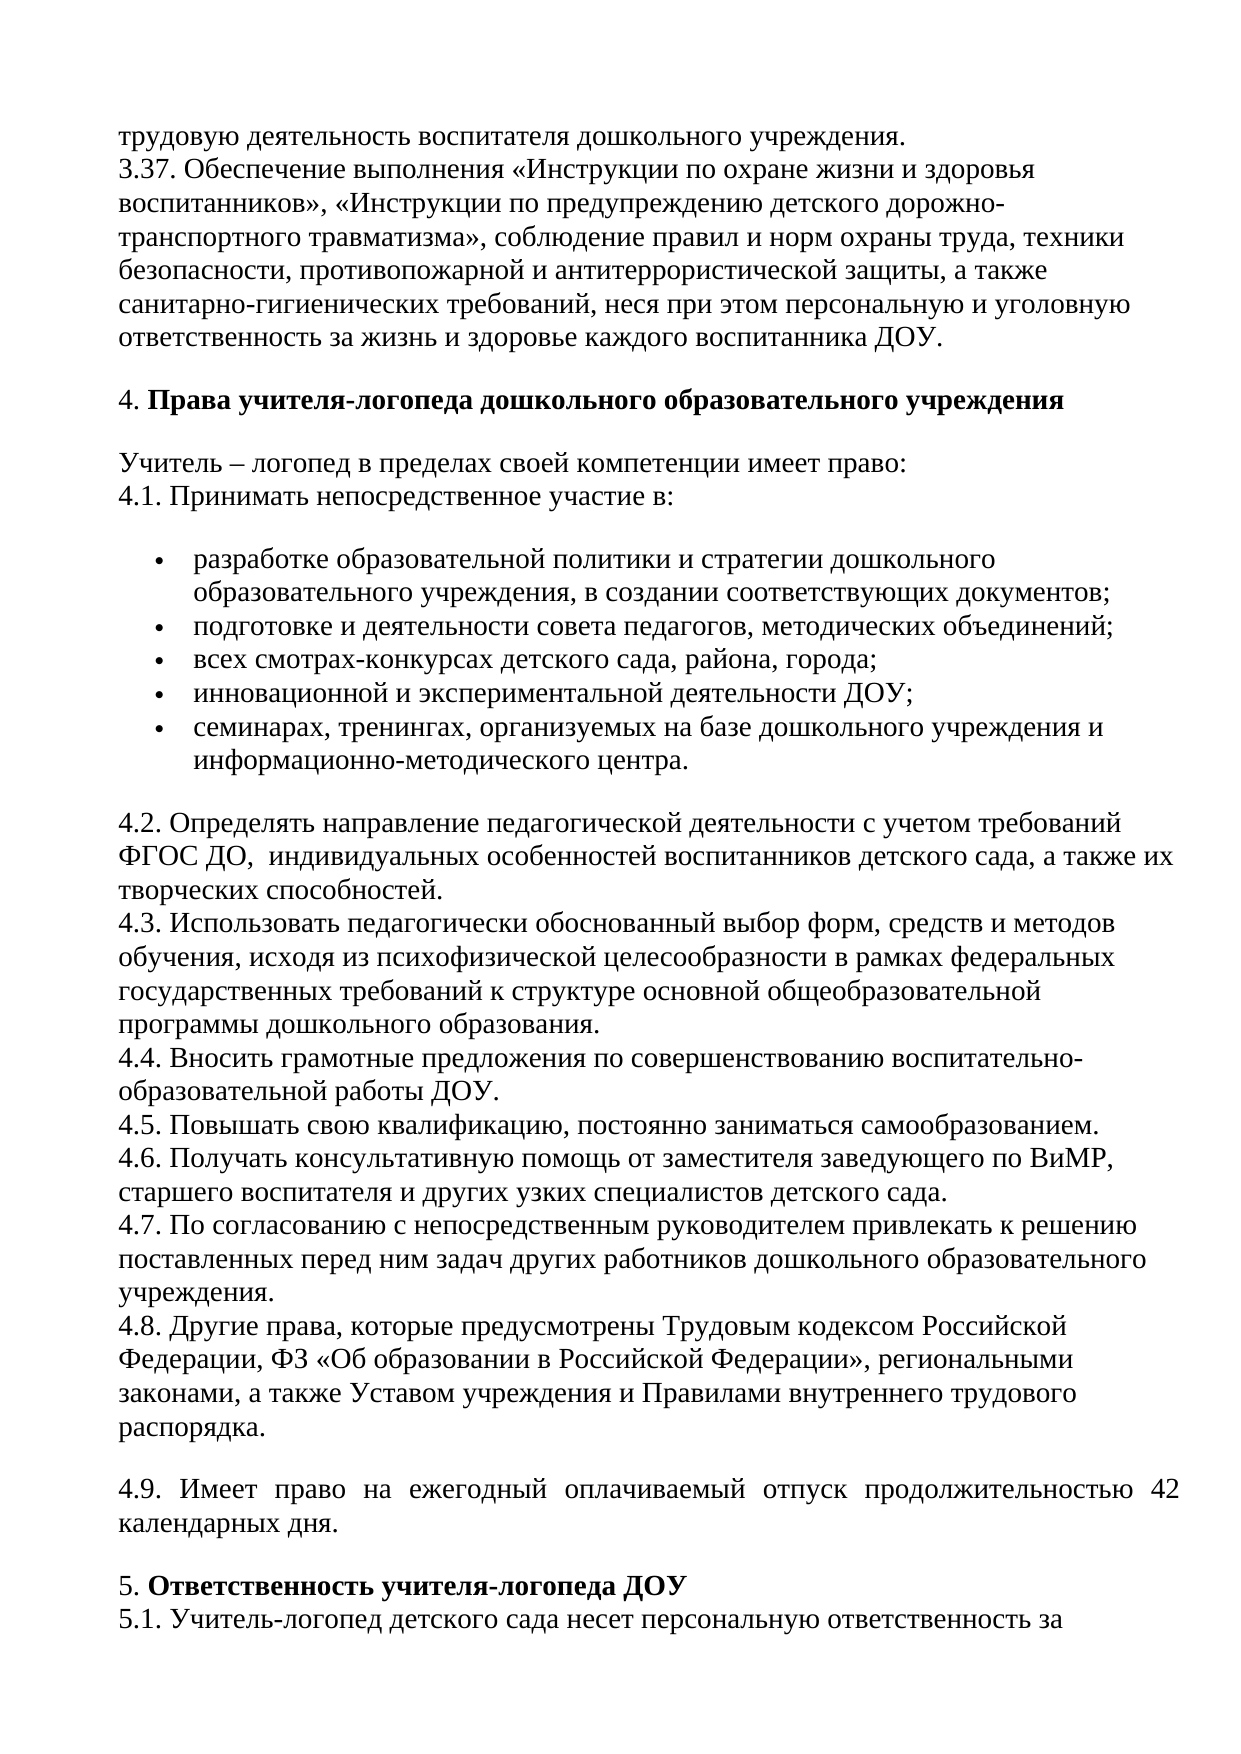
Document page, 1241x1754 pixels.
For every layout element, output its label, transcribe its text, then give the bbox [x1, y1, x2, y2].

text 4.9. Имеет право на ежегодный оплачиваемый отпуск продолжительностью 42 календарных дня. [118, 1471, 1181, 1538]
text 4.2. Определять направление педагогической деятельности с учетом требований ФГОС ДО, индивидуальных особенностей воспитанников детского сада, а также их творческих способностей. 4.3. Использовать педагогически обоснованный выбор форм, средств и методов обучения, исходя из психофизической целесообразности в рамках федеральных государственных требований к структуре основной общеобразовательной программы дошкольного образования. 4.4. Вносить грамотные предложения по совершенствованию воспитательно-образовательной работы ДОУ. 4.5. Повышать свою квалификацию, постоянно заниматься самообразованием. 4.6. Получать консультативную помощь от заместителя заведующего по ВиМР, старшего воспитателя и других узких специалистов детского сада. 4.7. По согласованию с непосредственным руководителем привлекать к решению поставленных перед ним задач других работников дошкольного образовательного учреждения. 4.8. Другие права, которые предусмотрены Трудовым кодексом Российской Федерации, ФЗ «Об образовании в Российской Федерации», региональными законами, а также Уставом учреждения и Правилами внутреннего трудового распорядка. [118, 805, 1181, 1442]
list разработке образовательной политики и стратегии дошкольного образовательного учреждения, в создании соответствующих документов; [156, 541, 1181, 608]
list всех смотрах-конкурсах детского сада, района, города; [156, 642, 1181, 675]
list подготовке и деятельности совета педагогов, методических объединений; [156, 608, 1181, 642]
list семинарах, тренингах, организуемых на базе дошкольного учреждения и информационно-методического центра. [156, 709, 1181, 776]
text Учитель – логопед в пределах своей компетенции имеет право: 4.1. Принимать непосредственное участие в: [118, 445, 1181, 512]
text 4. Права учителя-логопеда дошкольного образовательного учреждения [118, 382, 1181, 416]
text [118, 118, 1181, 353]
list инновационной и экспериментальной деятельности ДОУ; [156, 675, 1181, 709]
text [118, 1568, 1181, 1635]
